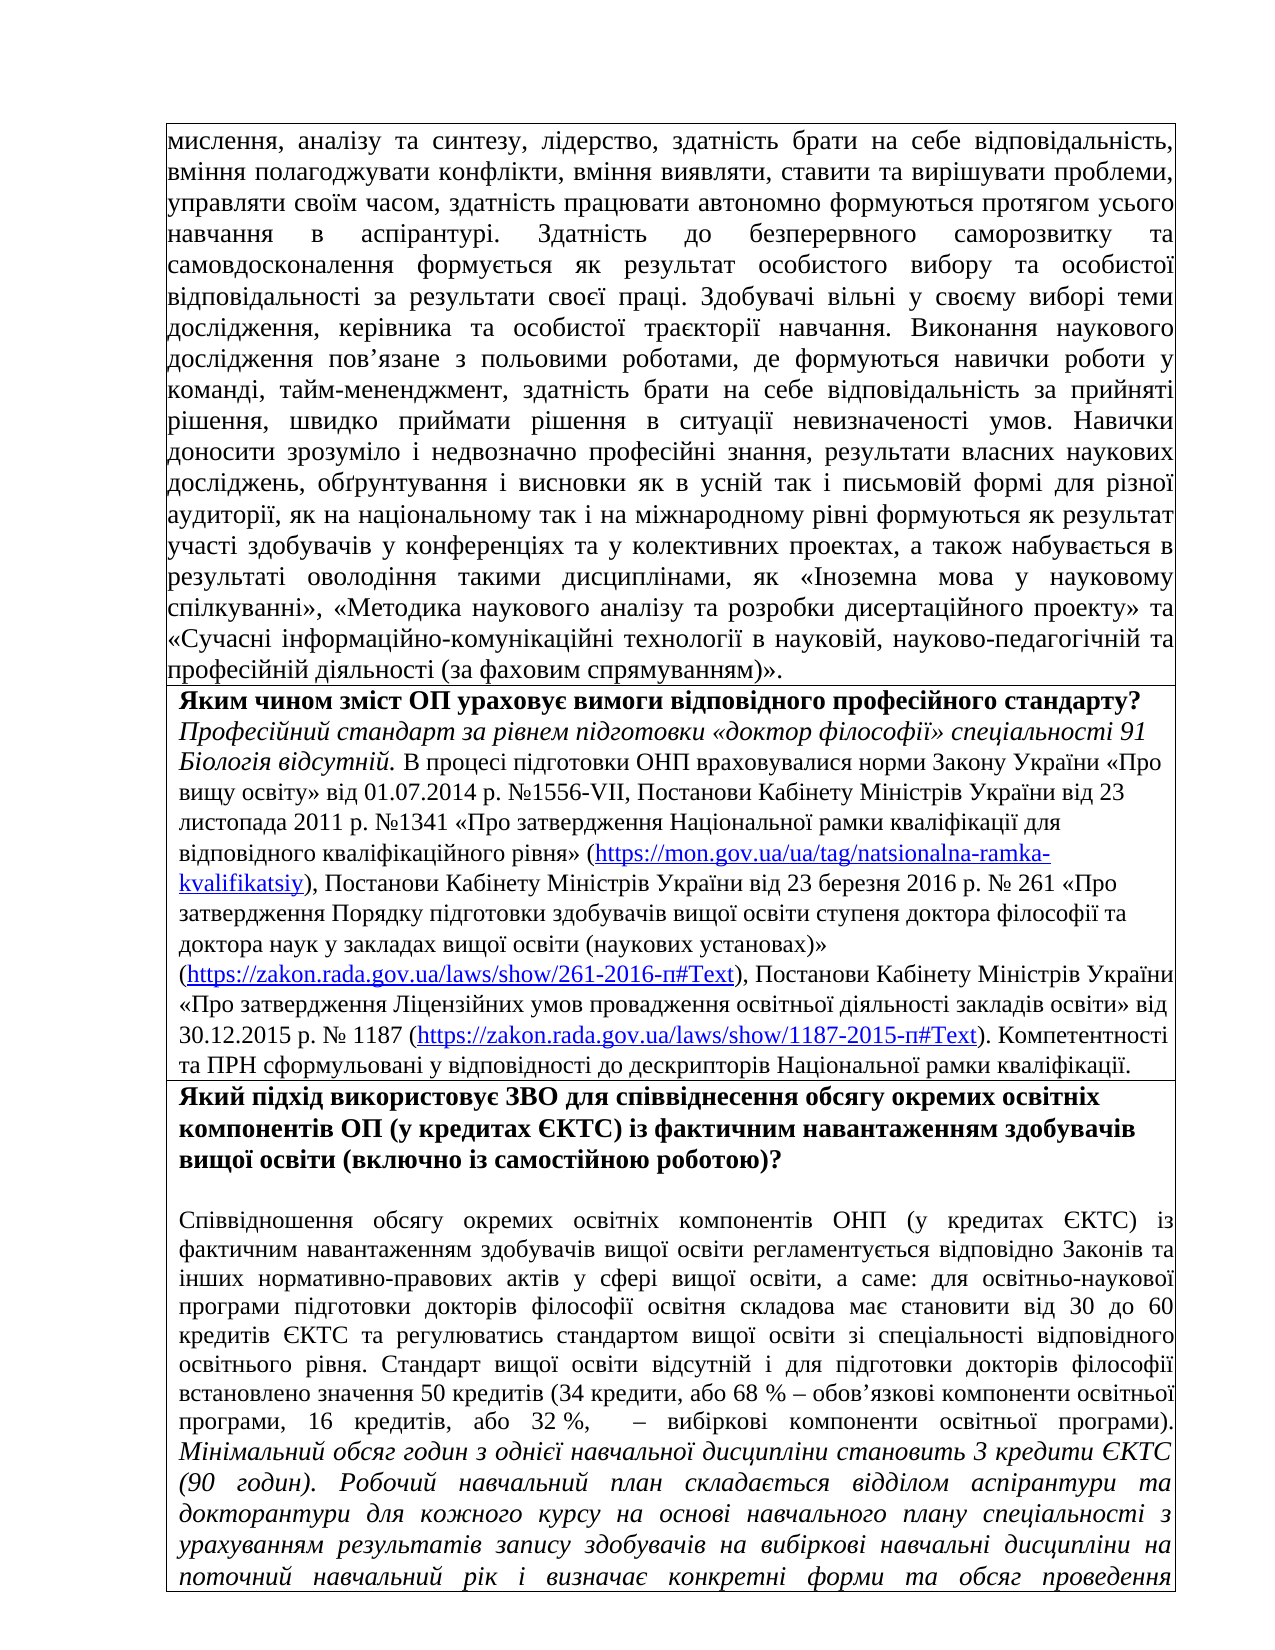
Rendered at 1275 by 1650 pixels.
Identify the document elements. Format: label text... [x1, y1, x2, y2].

table_cell Яким чином зміст ОП ураховує вимоги відповідного професійного стандарту? Професійний стандарт за рівнем підготовки «доктор філософії» спеціальності 91 Біологія відсутній. В процесі підготовки ОНП враховувалися норми Закону України «Про вищу освіту» від 01.07.2014 р. №1556-VII, Постанови Кабінету Міністрів України від 23 листопада 2011 р. №1341 «Про затвердження Національної рамки кваліфікації для відповідного кваліфікаційного рівня» (https://mon.gov.ua/ua/tag/natsionalna-ramka-kvalifikatsiy), Постанови Кабінету Міністрів України від 23 березня 2016 р. № 261 «Про затвердження Порядку підготовки здобувачів вищої освіти ступеня доктора філософії та доктора наук у закладах вищої освіти (наукових установах)» (https://zakon.rada.gov.ua/laws/show/261-2016-п#Text), Постанови Кабінету Міністрів України «Про затвердження Ліцензійних умов провадження освітньої діяльності закладів освіти» від 30.12.2015 р. № 1187 (https://zakon.rada.gov.ua/laws/show/1187-2015-п#Text). Компетентності та ПРН сформульовані у відповідності до дескрипторів Національної рамки кваліфікації. [167, 686, 1175, 1079]
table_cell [167, 1081, 1175, 1591]
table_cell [167, 124, 1175, 684]
